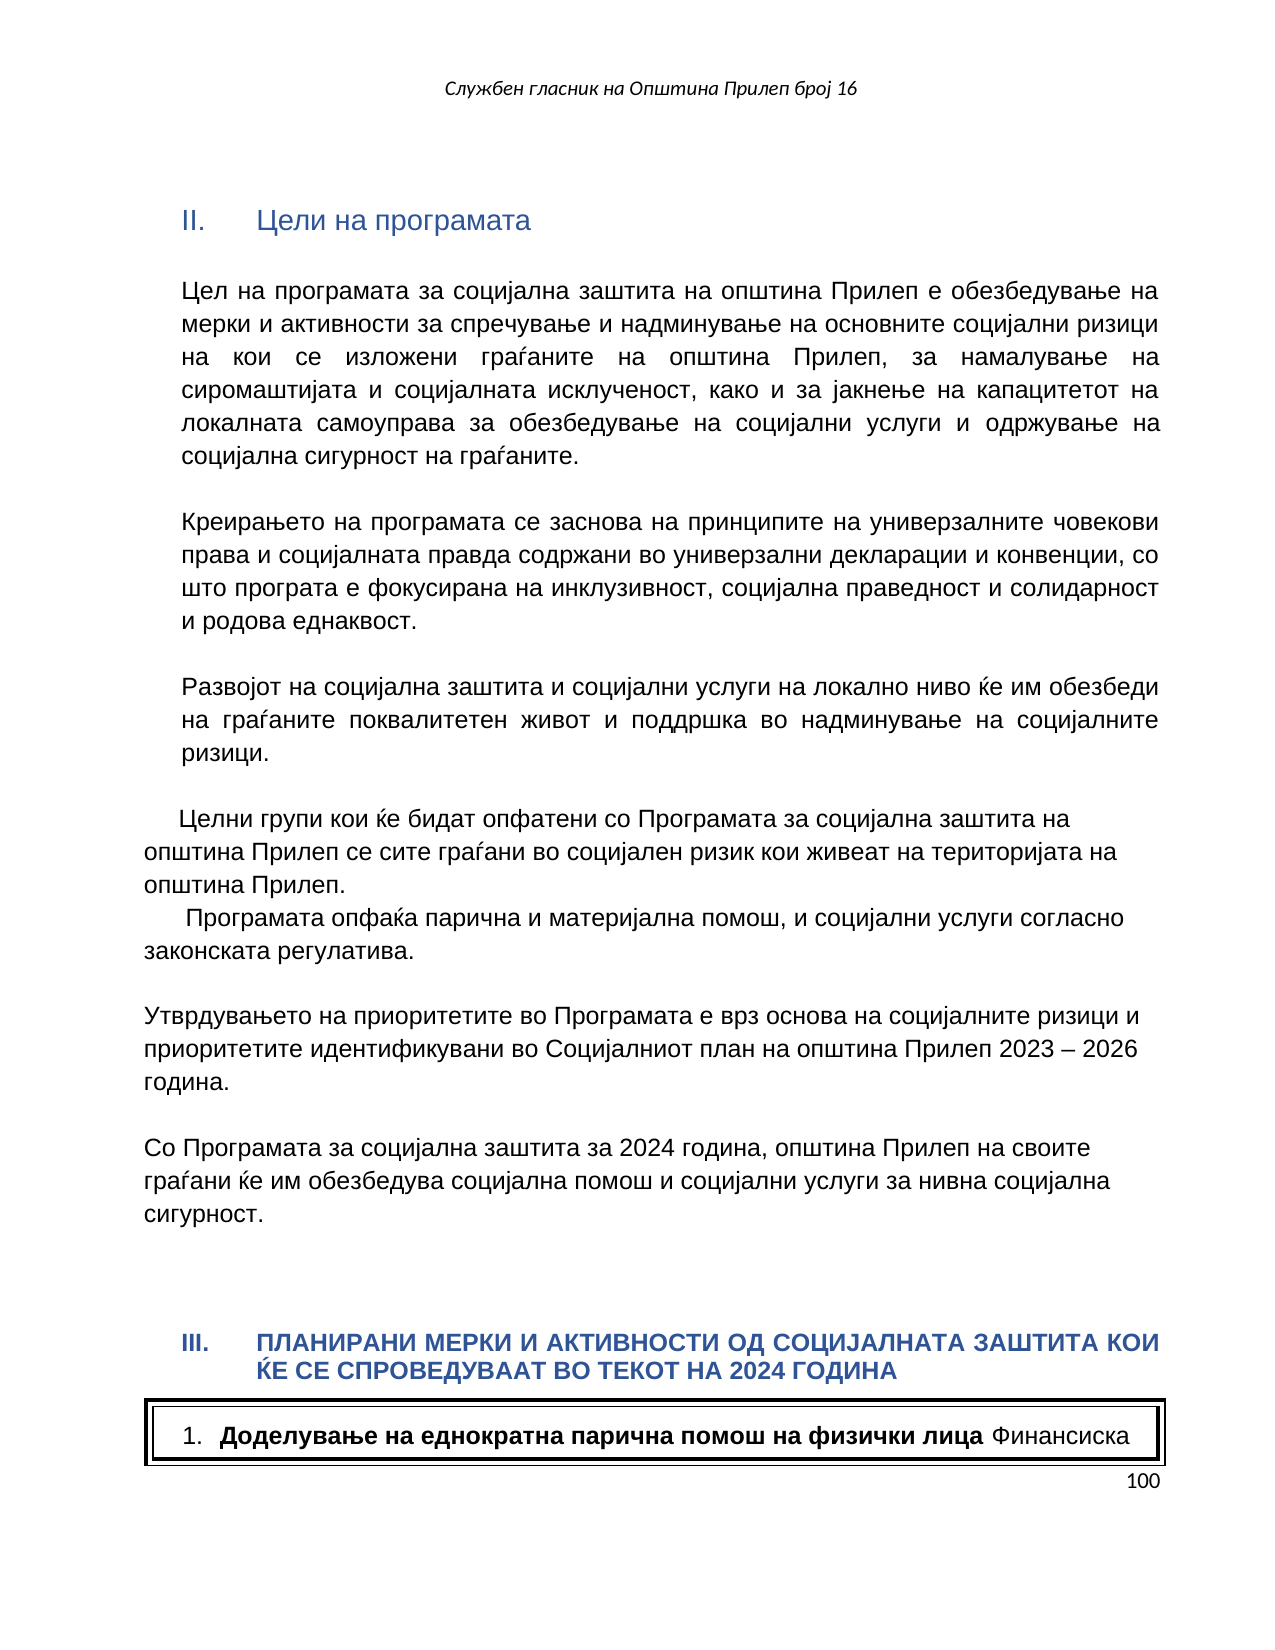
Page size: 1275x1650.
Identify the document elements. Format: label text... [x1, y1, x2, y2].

list ПЛАНИРАНИ МЕРКИ И АКТИВНОСТИ ОД СОЦИЈАЛНАТА ЗАШТИТА КОИ ЌЕ СЕ СПРОВЕДУВААТ ВО ТЕКОТ НА 2024 ГОДИНА [181, 1328, 1160, 1385]
text Креирањето на програмата се заснова на принципите на универзалните човекови права и социјалната правда содржани во универзални декларации и конвенции, со што програта е фокусирана на инклузивност, социјална праведност и солидарност и родова еднаквост. [181, 507, 1160, 634]
text Цел на програмата за социјална заштита на општина Прилеп е обезбедување на мерки и активности за спречување и надминување на основните социјални ризици на кои се изложени граѓаните на општина Прилеп, за намалување на сиромаштијата и социјалната исклученост, како и за јакнење на капацитетот на локалната самоуправа за обезбедување на социјални услуги и одржување на социјална сигурност на граѓаните. [181, 276, 1160, 469]
text Со Програмата за социјална заштита за 2024 година, општина Прилеп на своите граѓани ќе им обезбедува социјална помош и социјални услуги за нивна социјална сигурност. [144, 1133, 1160, 1228]
text Програмата опфаќа парична и материјална помош, и социјални услуги согласно законската регулатива. [144, 903, 1160, 965]
text Целни групи кои ќе бидат опфатени со Програмата за социјална заштита на општина Прилеп се сите граѓани во социјален ризик кои живеат на територијата на општина Прилеп. [144, 804, 1160, 899]
text Утврдувањето на приоритетите во Програмата е врз основа на социјалните ризици и приоритетите идентификувани во Социјалниот план на општина Прилеп 2023 – 2026 година. [144, 1001, 1160, 1096]
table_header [149, 1402, 1161, 1457]
list Цели на програмата [181, 203, 1160, 236]
text Развојот на социјална заштита и социјални услуги на локално ниво ќе им обезбеди на граѓаните поквалитетен живот и поддршка во надминување на социјалните ризици. [181, 672, 1160, 767]
